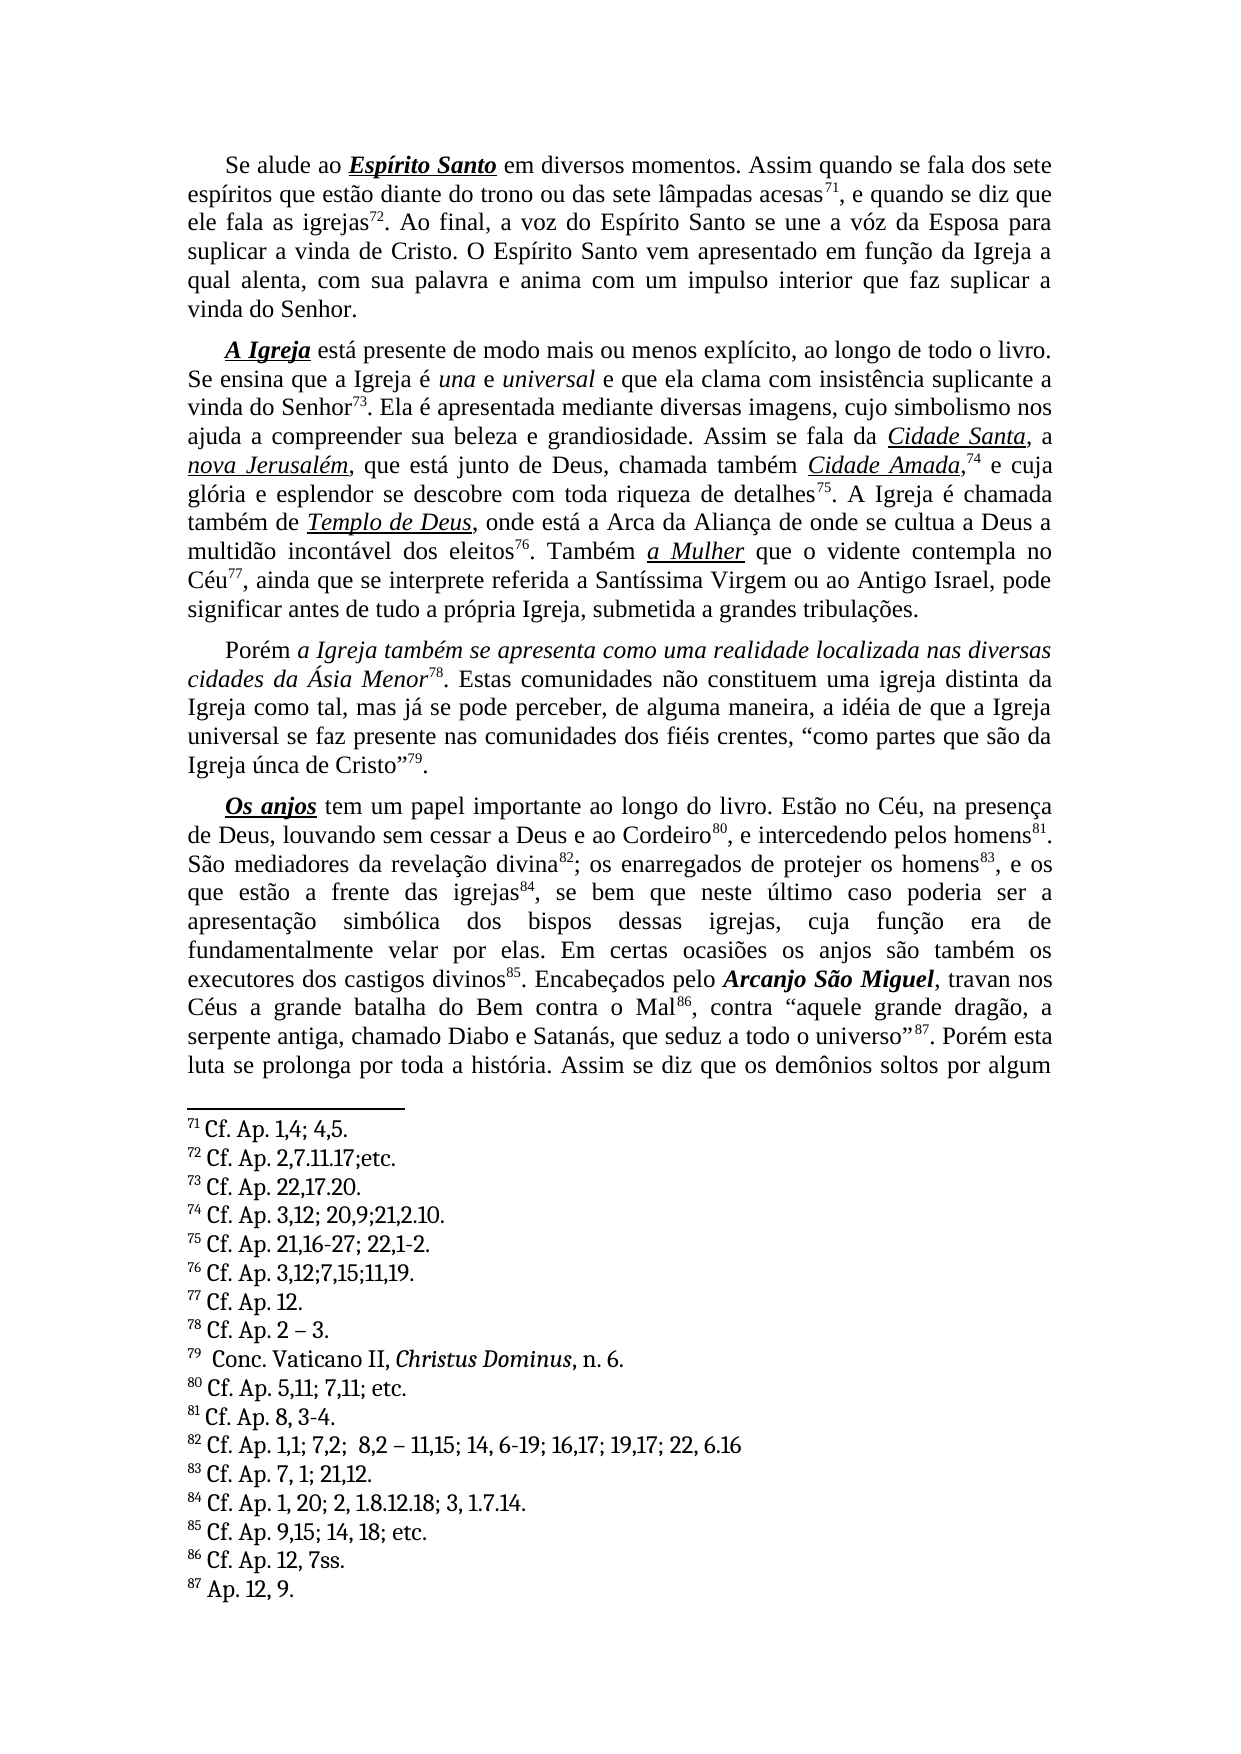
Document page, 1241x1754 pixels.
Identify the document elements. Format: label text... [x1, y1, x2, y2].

text Se alude ao Espírito Santo em diversos momentos. Assim quando se fala dos sete espíritos que estão diante do trono ou das sete lâmpadas acesas, e quando se diz que ele fala as igrejas. Ao final, a voz do Espírito Santo se une a vóz da Esposa para suplicar a vinda de Cristo. O Espírito Santo vem apresentado em função da Igreja a qual alenta, com sua palavra e anima com um impulso interior que faz suplicar a vinda do Senhor. [187, 150, 1053, 322]
text A Igreja está presente de modo mais ou menos explícito, ao longo de todo o livro. Se ensina que a Igreja é una e universal e que ela clama com insistência suplicante a vinda do Senhor. Ela é apresentada mediante diversas imagens, cujo simbolismo nos ajuda a compreender sua beleza e grandiosidade. Assim se fala da Cidade Santa, a nova Jerusalém, que está junto de Deus, chamada também Cidade Amada, e cuja glória e esplendor se descobre com toda riqueza de detalhes. A Igreja é chamada também de Templo de Deus, onde está a Arca da Aliança de onde se cultua a Deus a multidão incontável dos eleitos. Também a Mulher que o vidente contempla no Céu, ainda que se interprete referida a Santíssima Virgem ou ao Antigo Israel, pode significar antes de tudo a própria Igreja, submetida a grandes tribulações. [187, 335, 1053, 622]
text Os anjos tem um papel importante ao longo do livro. Estão no Céu, na presença de Deus, louvando sem cessar a Deus e ao Cordeiro, e intercedendo pelos homens. São mediadores da revelação divina; os enarregados de protejer os homens, e os que estão a frente das igrejas, se bem que neste último caso poderia ser a apresentação simbólica dos bispos dessas igrejas, cuja função era de fundamentalmente velar por elas. Em certas ocasiões os anjos são também os executores dos castigos divinos. Encabeçados pelo Arcanjo São Miguel, travan nos Céus a grande batalha do Bem contra o Mal, contra “aquele grande dragão, a serpente antiga, chamado Diabo e Satanás, que seduz a todo o universo”. Porém esta luta se prolonga por toda a história. Assim se diz que os demônios soltos por algum tempo e livres pela terra, suscitam guerras e aberrações entre os homens, porém ao final serão precipitados nos infernos onde serão atormentados para sempre. [187, 791, 1053, 1079]
text Porém a Igreja também se apresenta como uma realidade localizada nas diversas cidades da Ásia Menor. Estas comunidades não constituem uma igreja distinta da Igreja como tal, mas já se pode perceber, de alguma maneira, a idéia de que a Igreja universal se faz presente nas comunidades dos fiéis crentes, “como partes que são da Igreja únca de Cristo”. [187, 635, 1053, 779]
